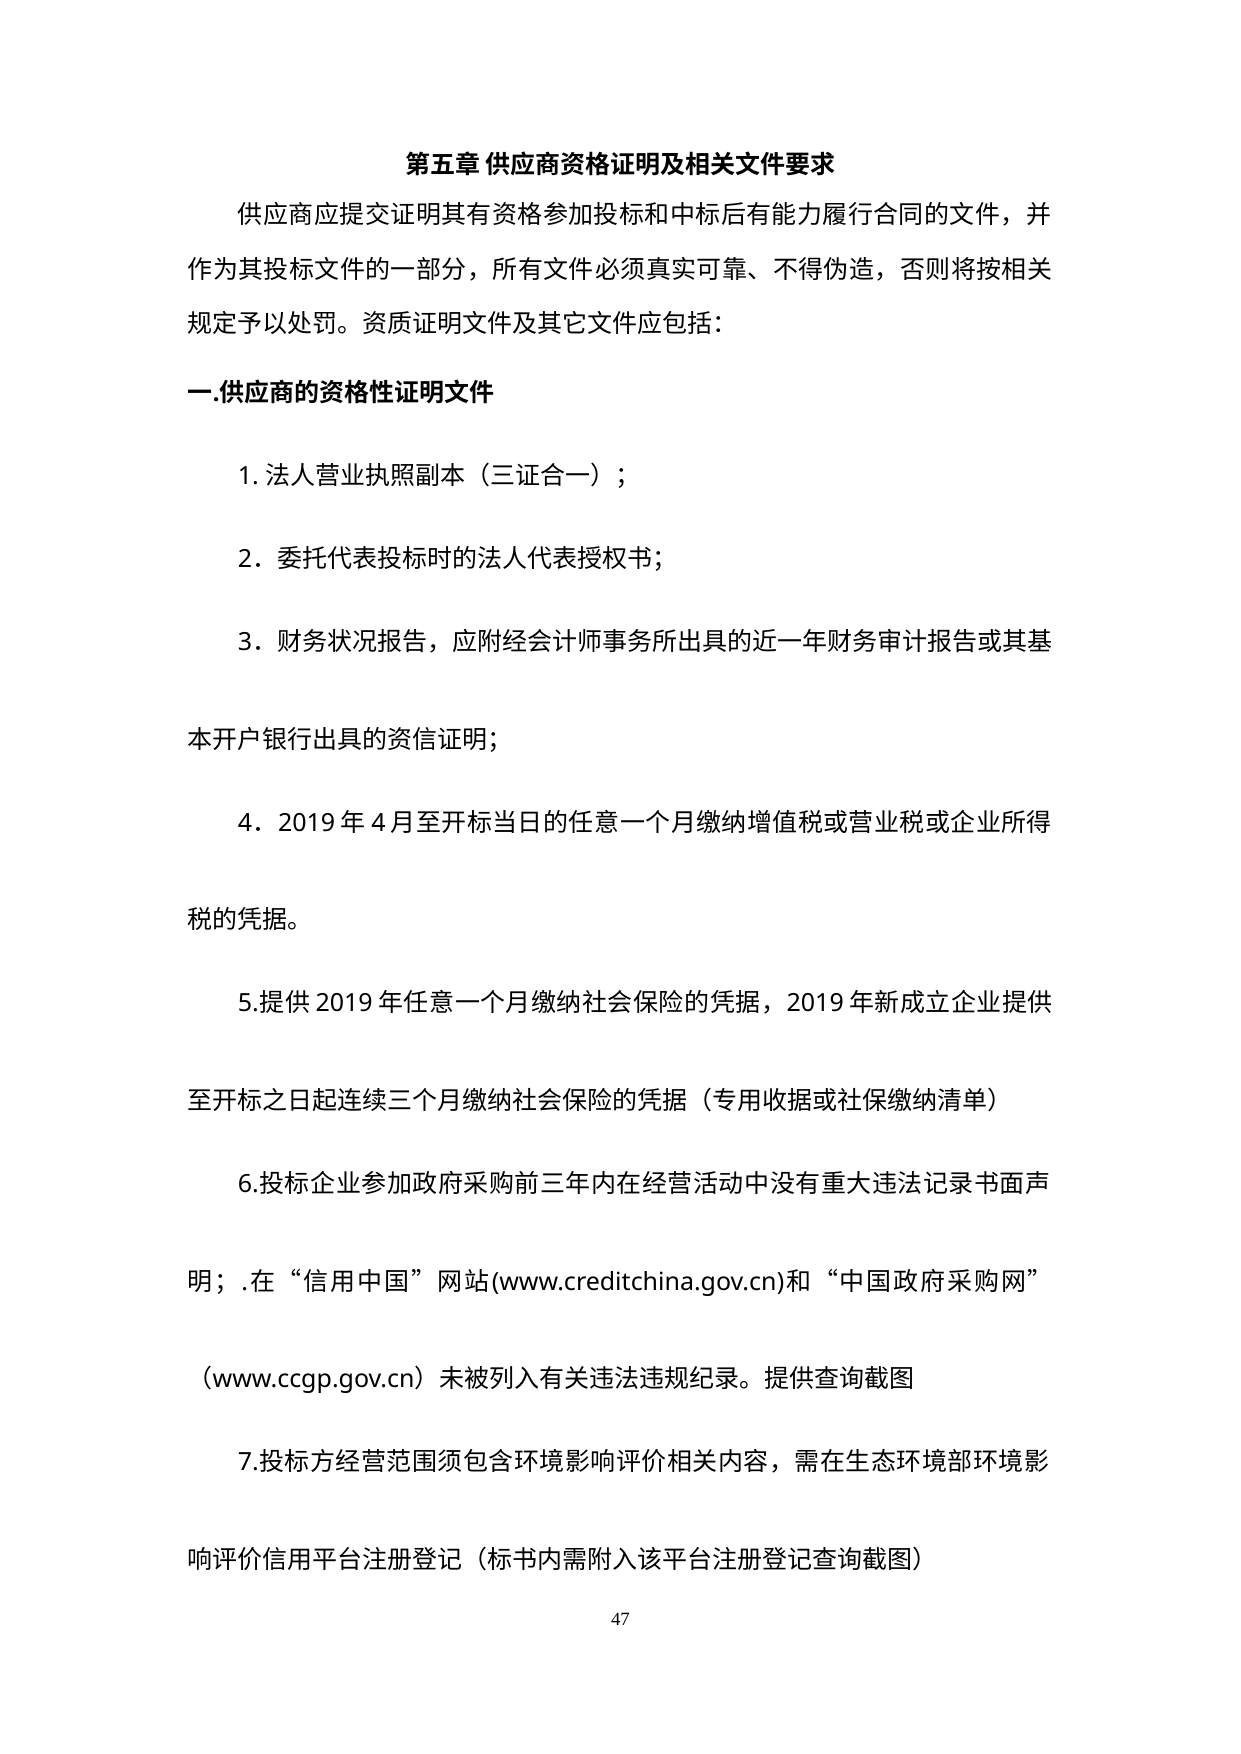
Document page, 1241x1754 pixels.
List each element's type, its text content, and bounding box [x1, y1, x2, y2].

text 5.提供2019年任意一个月缴纳社会保险的凭据，2019年新成立企业提供至开标之日起连续三个月缴纳社会保险的凭据（专用收据或社保缴纳清单） [187, 968, 1053, 1131]
text 供应商应提交证明其有资格参加投标和中标后有能力履行合同的文件，并作为其投标文件的一部分，所有文件必须真实可靠、不得伪造，否则将按相关规定予以处罚。资质证明文件及其它文件应包括： [187, 195, 1053, 340]
text 4．2019年4月至开标当日的任意一个月缴纳增值税或营业税或企业所得税的凭据。 [187, 788, 1053, 950]
text 1. 法人营业执照副本（三证合一）； [187, 441, 1053, 506]
text 第五章 供应商资格证明及相关文件要求 [187, 130, 1053, 195]
text 3．财务状况报告，应附经会计师事务所出具的近一年财务审计报告或其基本开户银行出具的资信证明； [187, 607, 1053, 770]
text 一.供应商的资格性证明文件 [187, 358, 1053, 423]
text 6.投标企业参加政府采购前三年内在经营活动中没有重大违法记录书面声明；.在“信用中国”网站(www.creditchina.gov.cn)和“中国政府采购网”（www.ccgp.gov.cn）未被列入有关违法违规纪录。提供查询截图 [187, 1149, 1053, 1409]
text 2．委托代表投标时的法人代表授权书； [187, 524, 1053, 589]
text 7.投标方经营范围须包含环境影响评价相关内容，需在生态环境部环境影响评价信用平台注册登记（标书内需附入该平台注册登记查询截图） [187, 1427, 1053, 1590]
